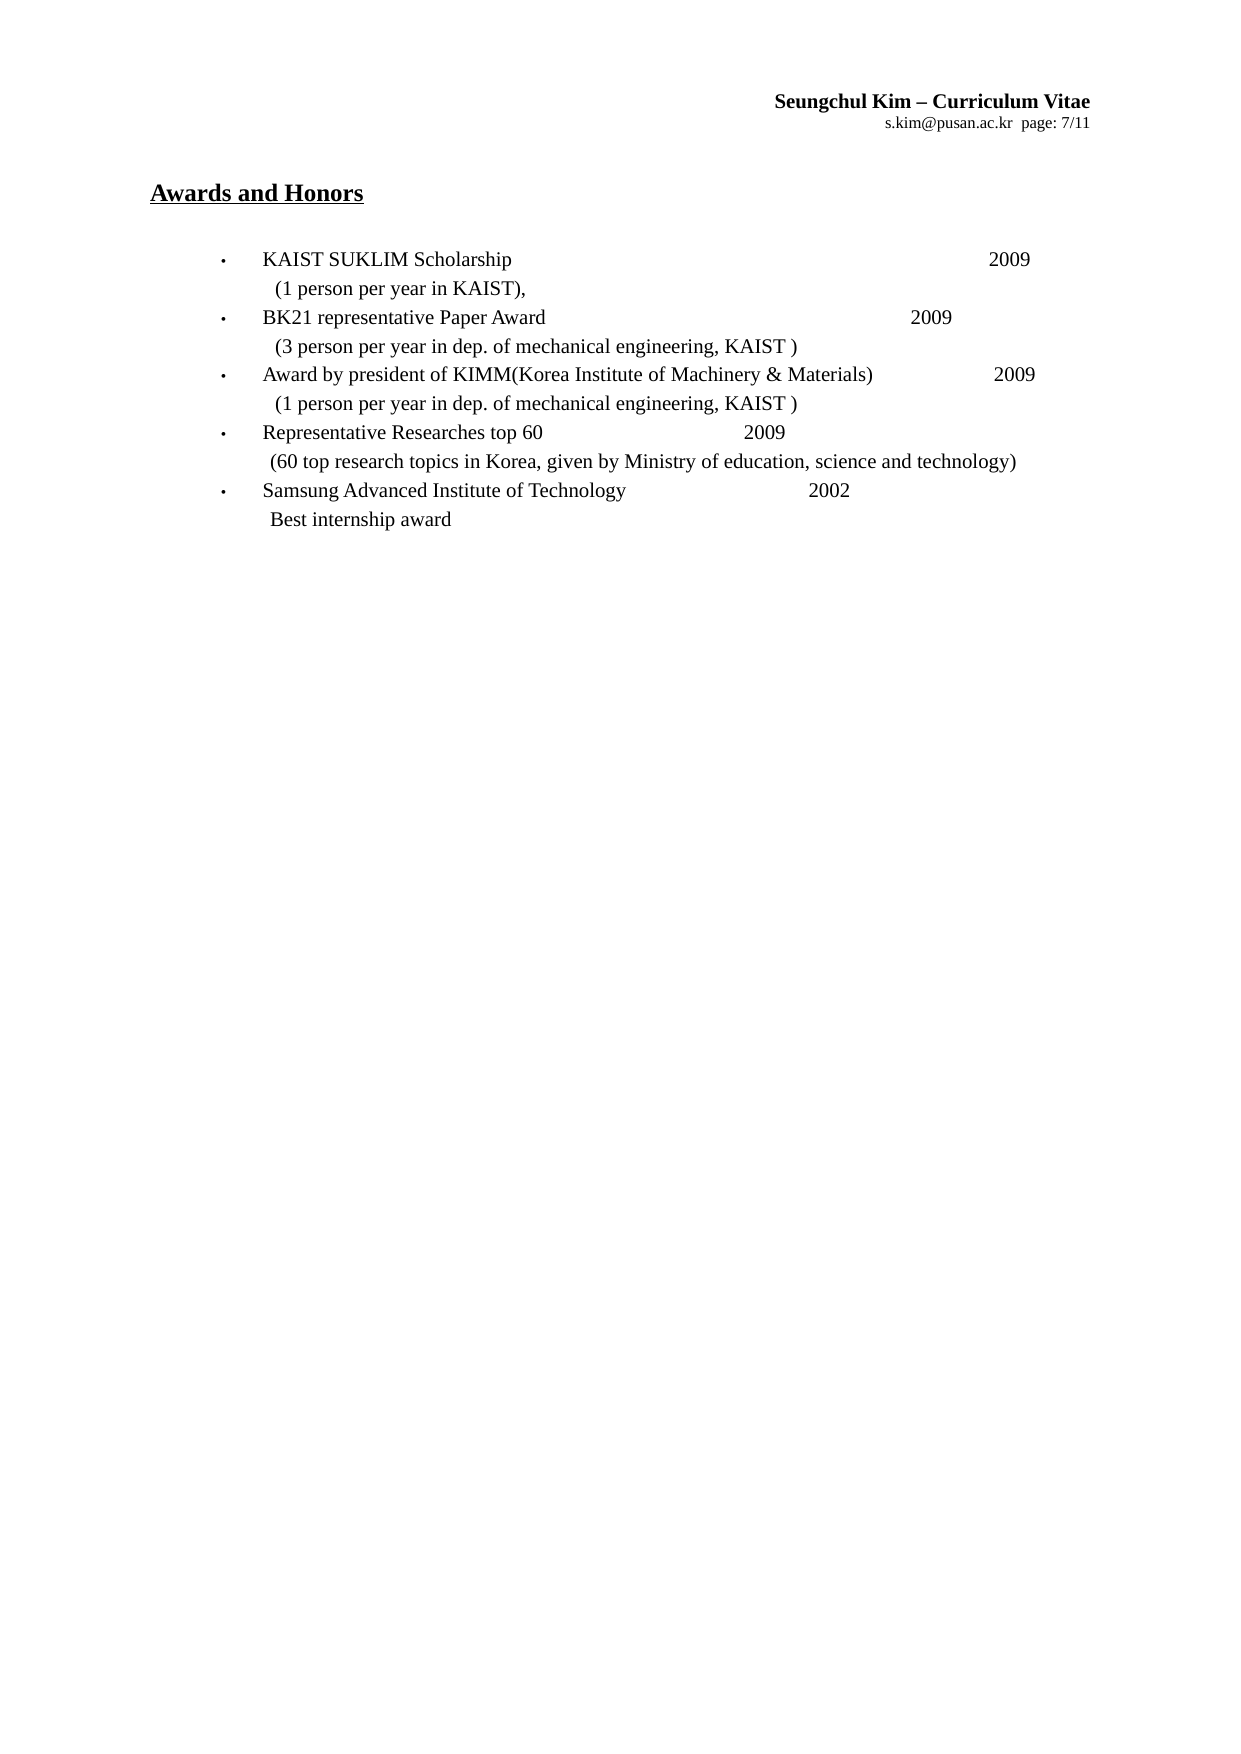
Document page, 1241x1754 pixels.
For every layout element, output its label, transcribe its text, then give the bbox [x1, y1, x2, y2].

list Award by president of KIMM(Korea Institute of Machinery & Materials) 2009 [221, 362, 1090, 386]
text (3 person per year in dep. of mechanical engineering, KAIST ) [233, 333, 1090, 358]
text (1 person per year in KAIST), [233, 276, 1090, 300]
list Samsung Advanced Institute of Technology 2002 [221, 478, 1090, 502]
list Representative Researches top 60 2009 [221, 420, 1090, 444]
text (1 person per year in dep. of mechanical engineering, KAIST ) [233, 391, 1090, 415]
text Best internship award [233, 507, 1090, 531]
text (60 top research topics in Korea, given by Ministry of education, science and technology) [233, 449, 1090, 473]
list BK21 representative Paper Award 2009 [221, 305, 1090, 329]
list KAIST SUKLIM Scholarship 2009 [221, 247, 1090, 271]
text Awards and Honors [150, 178, 1090, 207]
